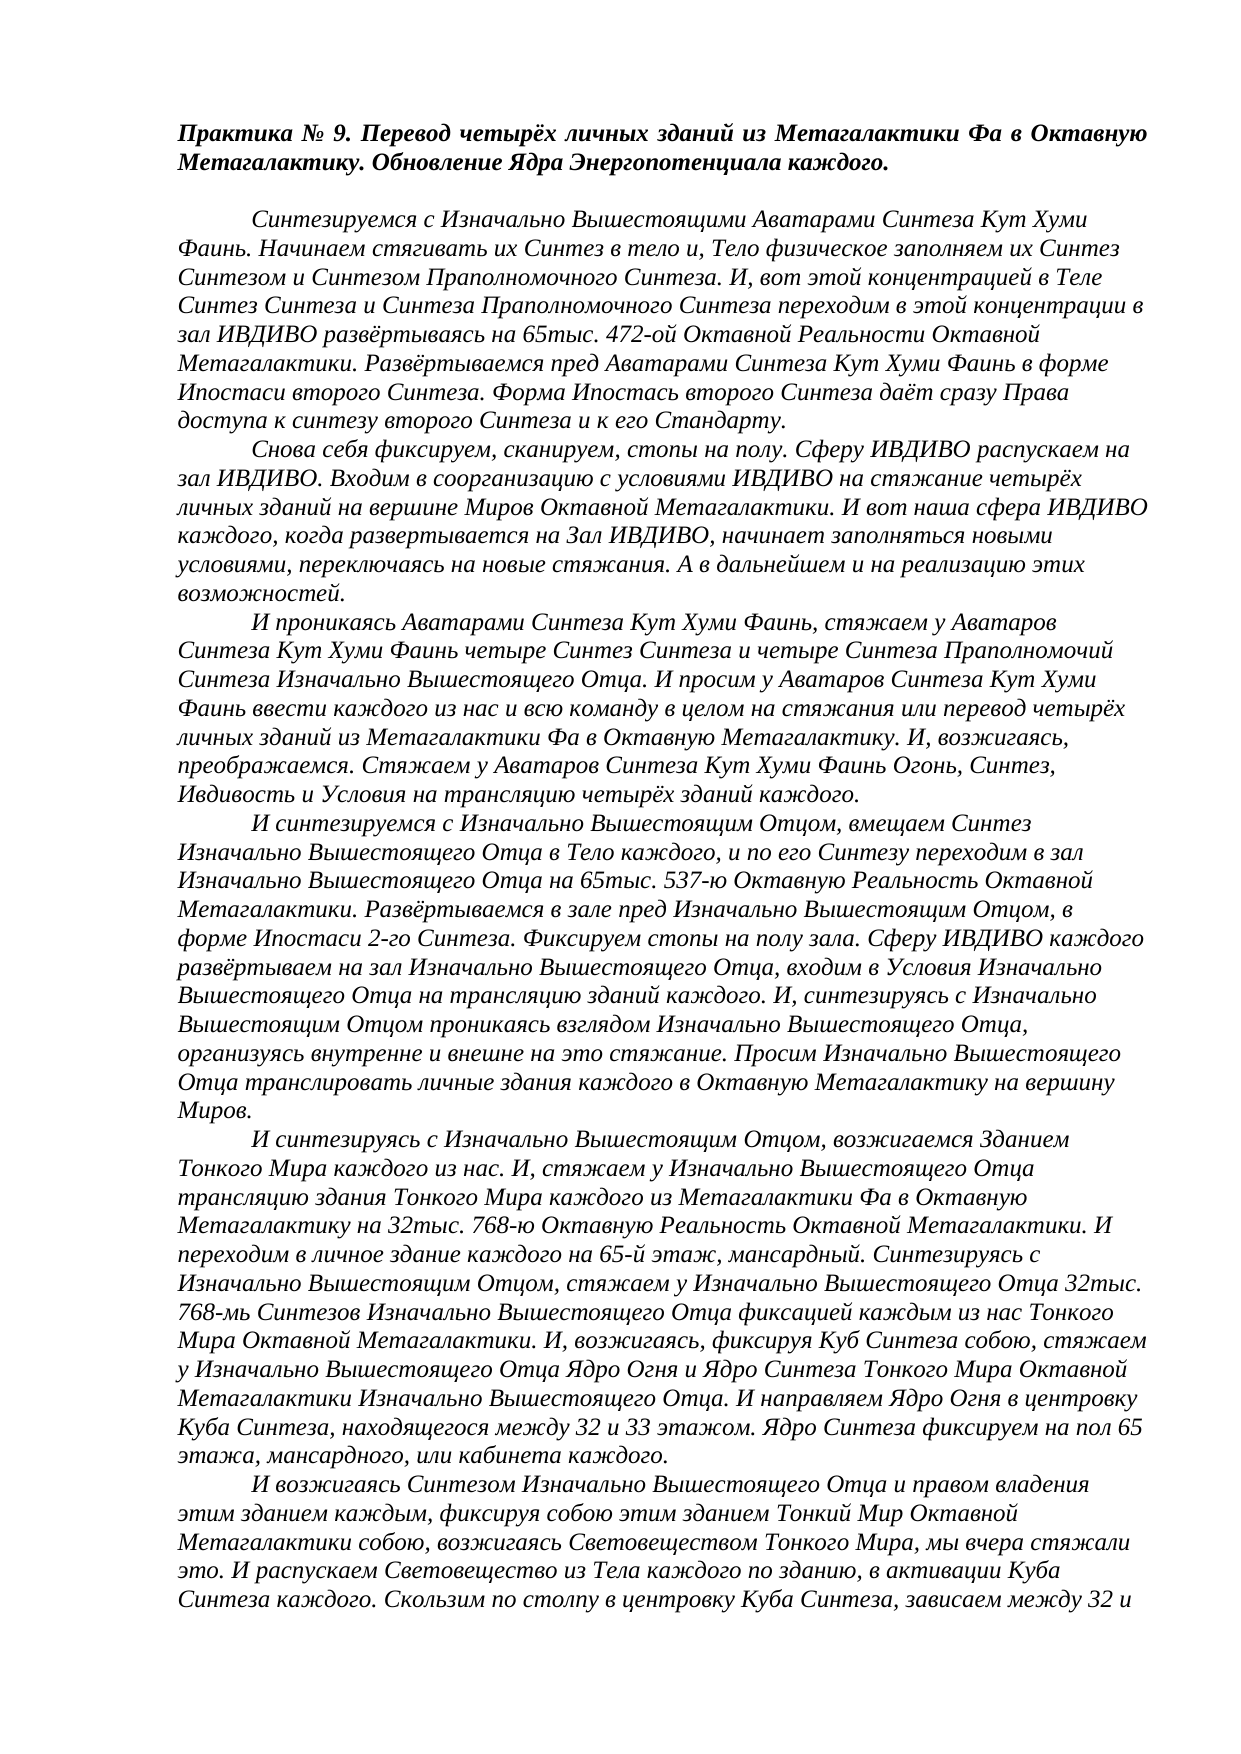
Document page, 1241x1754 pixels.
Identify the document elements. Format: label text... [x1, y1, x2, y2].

text И синтезируемся с Изначально Вышестоящим Отцом, вмещаем Синтез Изначально Вышестоящего Отца в Тело каждого, и по его Синтезу переходим в зал Изначально Вышестоящего Отца на 65тыс. 537-ю Октавную Реальность Октавной Метагалактики. Развёртываемся в зале пред Изначально Вышестоящим Отцом, в форме Ипостаси 2-го Синтеза. Фиксируем стопы на полу зала. Сферу ИВДИВО каждого развёртываем на зал Изначально Вышестоящего Отца, входим в Условия Изначально Вышестоящего Отца на трансляцию зданий каждого. И, синтезируясь с Изначально Вышестоящим Отцом проникаясь взглядом Изначально Вышестоящего Отца, организуясь внутренне и внешне на это стяжание. Просим Изначально Вышестоящего Отца транслировать личные здания каждого в Октавную Метагалактику на вершину Миров. [177, 808, 1152, 1124]
text Практика № 9. Перевод четырёх личных зданий из Метагалактики Фа в Октавную Метагалактику. Обновление Ядра Энергопотенциала каждого. [177, 118, 1152, 176]
text И синтезируясь с Изначально Вышестоящим Отцом, возжигаемся Зданием Тонкого Мира каждого из нас. И, стяжаем у Изначально Вышестоящего Отца трансляцию здания Тонкого Мира каждого из Метагалактики Фа в Октавную Метагалактику на 32тыс. 768-ю Октавную Реальность Октавной Метагалактики. И переходим в личное здание каждого на 65-й этаж, мансардный. Синтезируясь с Изначально Вышестоящим Отцом, стяжаем у Изначально Вышестоящего Отца 32тыс. 768-мь Синтезов Изначально Вышестоящего Отца фиксацией каждым из нас Тонкого Мира Октавной Метагалактики. И, возжигаясь, фиксируя Куб Синтеза собою, стяжаем у Изначально Вышестоящего Отца Ядро Огня и Ядро Синтеза Тонкого Мира Октавной Метагалактики Изначально Вышестоящего Отца. И направляем Ядро Огня в центровку Куба Синтеза, находящегося между 32 и 33 этажом. Ядро Синтеза фиксируем на пол 65 этажа, мансардного, или кабинета каждого. [177, 1124, 1152, 1469]
text Синтезируемся с Изначально Вышестоящими Аватарами Синтеза Кут Хуми Фаинь. Начинаем стягивать их Синтез в тело и, Тело физическое заполняем их Синтез Синтезом и Синтезом Праполномочного Синтеза. И, вот этой концентрацией в Теле Синтез Синтеза и Синтеза Праполномочного Синтеза переходим в этой концентрации в зал ИВДИВО развёртываясь на 65тыс. 472-ой Октавной Реальности Октавной Метагалактики. Развёртываемся пред Аватарами Синтеза Кут Хуми Фаинь в форме Ипостаси второго Синтеза. Форма Ипостась второго Синтеза даёт сразу Права доступа к синтезу второго Синтеза и к его Стандарту. [177, 204, 1152, 434]
text Снова себя фиксируем, сканируем, стопы на полу. Сферу ИВДИВО распускаем на зал ИВДИВО. Входим в соорганизацию с условиями ИВДИВО на стяжание четырёх личных зданий на вершине Миров Октавной Метагалактики. И вот наша сфера ИВДИВО каждого, когда развертывается на Зал ИВДИВО, начинает заполняться новыми условиями, переключаясь на новые стяжания. А в дальнейшем и на реализацию этих возможностей. [177, 434, 1152, 607]
text И проникаясь Аватарами Синтеза Кут Хуми Фаинь, стяжаем у Аватаров Синтеза Кут Хуми Фаинь четыре Синтез Синтеза и четыре Синтеза Праполномочий Синтеза Изначально Вышестоящего Отца. И просим у Аватаров Синтеза Кут Хуми Фаинь ввести каждого из нас и всю команду в целом на стяжания или перевод четырёх личных зданий из Метагалактики Фа в Октавную Метагалактику. И, возжигаясь, преображаемся. Стяжаем у Аватаров Синтеза Кут Хуми Фаинь Огонь, Синтез, Ивдивость и Условия на трансляцию четырёх зданий каждого. [177, 607, 1152, 808]
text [177, 1469, 1152, 1613]
